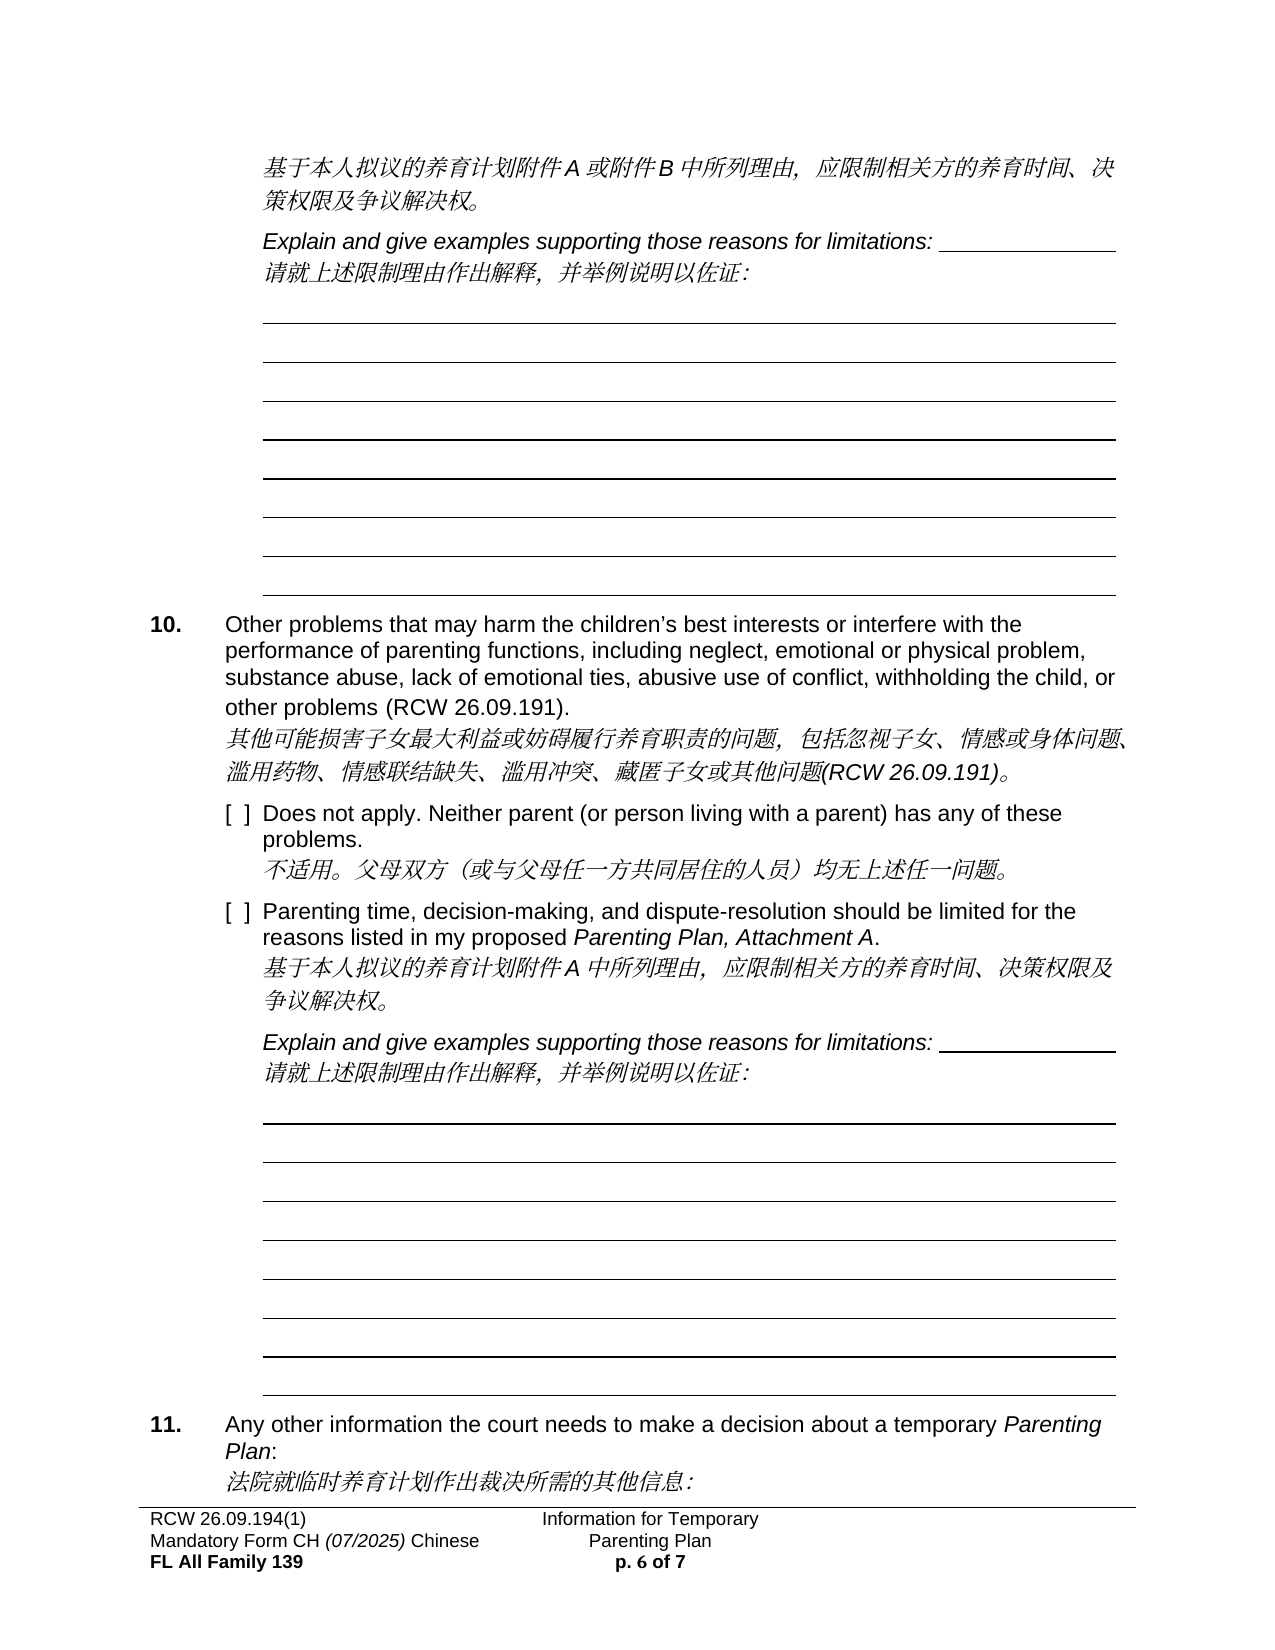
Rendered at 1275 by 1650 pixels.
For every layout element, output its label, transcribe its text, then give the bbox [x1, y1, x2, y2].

text Explain and give examples supporting those reasons for limitations: [262, 1029, 1125, 1055]
text 请就上述限制理由作出解释，并举例说明以佐证： [262, 1055, 1125, 1088]
text Explain and give examples supporting those reasons for limitations: [262, 228, 1125, 255]
text 基于本人拟议的养育计划附件A中所列理由，应限制相关方的养育时间、决策权限及争议解决权。 [225, 950, 1125, 1016]
list 其他可能损害子女最大利益或妨碍履行养育职责的问题，包括忽视子女、情感或身体问题、滥用药物、情感联结缺失、滥用冲突、藏匿子女或其他问题(RCW 26.09.191)。 [150, 721, 1125, 787]
text 基于本人拟议的养育计划附件A或附件B中所列理由，应限制相关方的养育时间、决策权限及争议解决权。 [225, 150, 1125, 216]
text [ ] Does not apply. Neither parent (or person living with a parent) has any of these problems. [225, 799, 1125, 852]
list 10. Other problems that may harm the children’s best interests or interfere with the performance of parenting functions, including neglect, emotional or physical problem, substance abuse, lack of emotional ties, abusive use of conflict, withholding the child, or other problems (RCW 26.09.191). [150, 611, 1125, 721]
text 请就上述限制理由作出解释，并举例说明以佐证： [262, 255, 1125, 288]
list 法院就临时养育计划作出裁决所需的其他信息： [150, 1464, 1125, 1497]
list 11. Any other information the court needs to make a decision about a temporary Parenting Plan: [150, 1411, 1125, 1464]
text [ ] Parenting time, decision-making, and dispute-resolution should be limited for the reasons listed in my proposed Parenting Plan, Attachment A. [225, 898, 1125, 950]
text 不适用。父母双方（或与父母任一方共同居住的人员）均无上述任一问题。 [225, 852, 1125, 885]
